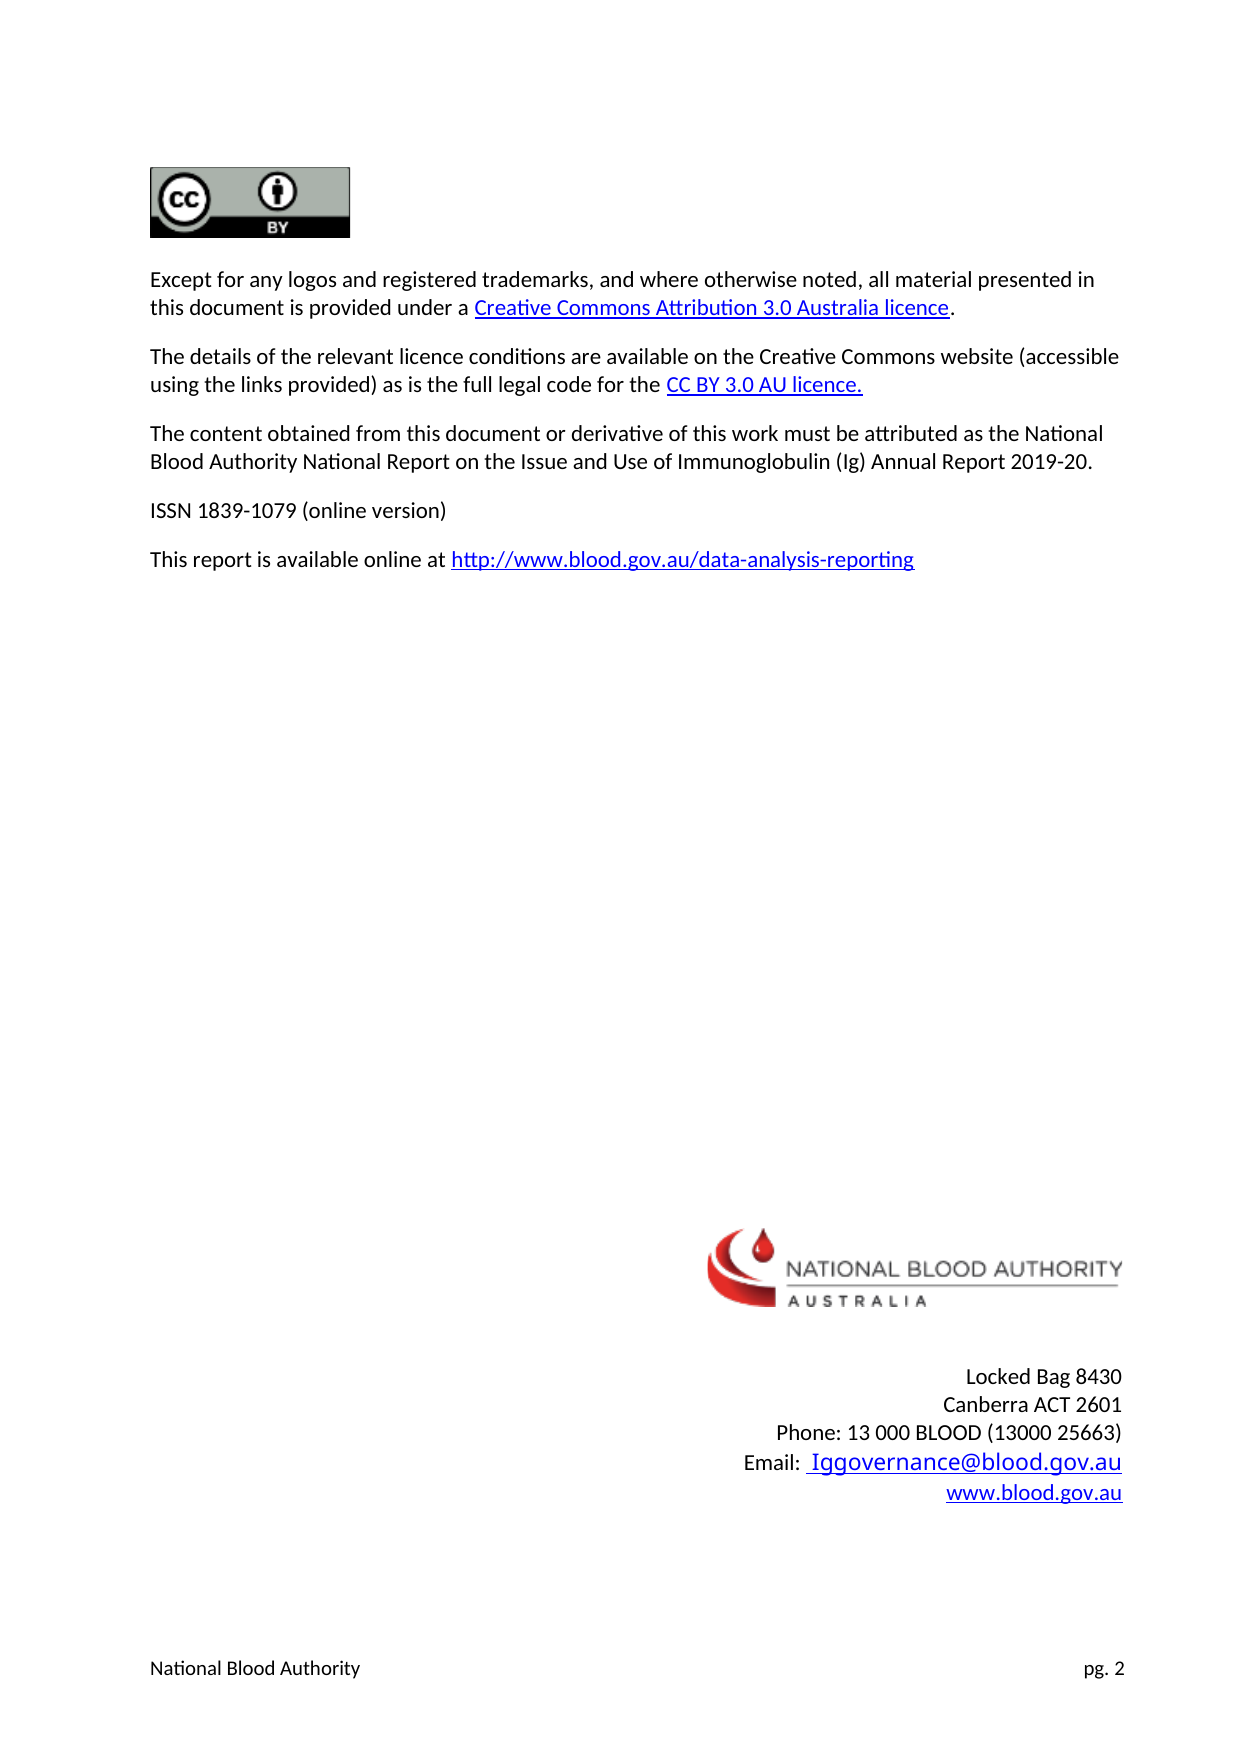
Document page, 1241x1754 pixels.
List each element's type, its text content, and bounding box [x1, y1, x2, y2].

text Phone: 13 000 BLOOD (13000 25663) [150, 1418, 1122, 1446]
text ISSN 1839-1079 (online version) [150, 496, 1122, 524]
text Locked Bag 8430 [150, 1362, 1122, 1390]
text Except for any logos and registered trademarks, and where otherwise noted, all material presented in this document is provided under a Creative Commons Attribution 3.0 Australia licence. [150, 265, 1122, 321]
text This report is available online at http://www.blood.gov.au/data-analysis-reporting [150, 545, 1122, 573]
text The content obtained from this document or derivative of this work must be attributed as the National Blood Authority National Report on the Issue and Use of Immunoglobulin (Ig) Annual Report 2019-20. [150, 419, 1122, 475]
picture [707, 1228, 1123, 1307]
text www.blood.gov.au [150, 1478, 1122, 1506]
picture [150, 167, 351, 238]
text The details of the relevant licence conditions are available on the Creative Commons website (accessible using the links provided) as is the full legal code for the CC BY 3.0 AU licence. [150, 342, 1122, 398]
text Email: Iggovernance@blood.gov.au [150, 1446, 1122, 1478]
text Canberra ACT 2601 [150, 1390, 1122, 1418]
